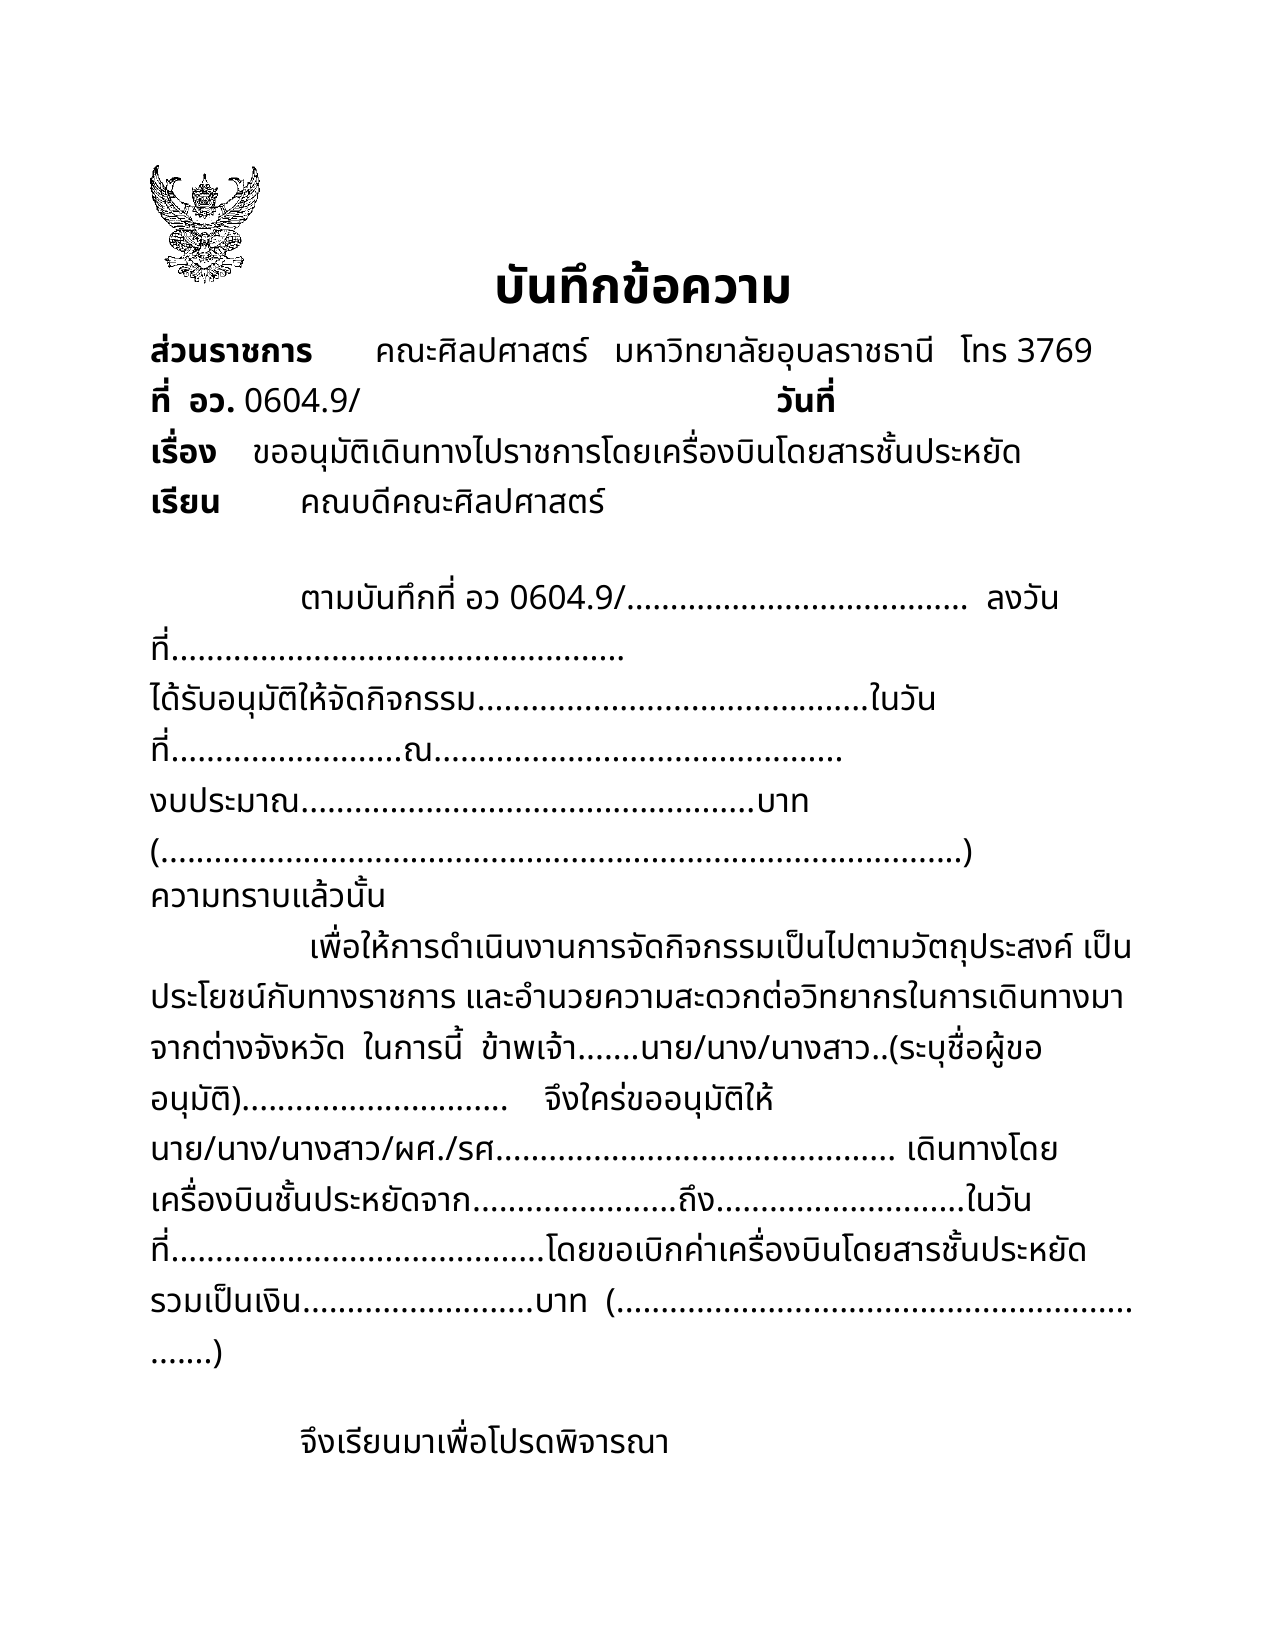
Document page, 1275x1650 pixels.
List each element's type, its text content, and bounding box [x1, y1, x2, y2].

text เพื่อให้การดำเนินงานการจัดกิจกรรมเป็นไปตามวัตถุประสงค์ เป็นประโยชน์กับทางราชการ และอำนวยความสะดวกต่อวิทยากรในการเดินทางมาจากต่างจังหวัด ในการนี้ ข้าพเจ้า.......นาย/นาง/นางสาว..(ระบุชื่อผู้ขออนุมัติ).............................. จึงใคร่ขออนุมัติให้นาย/นาง/นางสาว/ผศ./รศ............................................. เดินทางโดยเครื่องบินชั้นประหยัดจาก.......................ถึง............................ในวันที่..........................................โดยขอเบิกค่าเครื่องบินโดยสารชั้นประหยัด รวมเป็นเงิน..........................บาท (.................................................................) [150, 923, 1137, 1373]
text ที่ อว. 0604.9/ วันที่ [150, 377, 1137, 428]
title บันทึกข้อความ [150, 251, 1137, 326]
text ความทราบแล้วนั้น [150, 872, 1137, 923]
text จึงเรียนมาเพื่อโปรดพิจารณา [150, 1418, 1137, 1469]
text ได้รับอนุมัติให้จัดกิจกรรม............................................ในวันที่..........................ณ.............................................. [150, 675, 1137, 776]
text ตามบันทึกที่ อว 0604.9/………………………………… ลงวันที่................................................... [150, 574, 1137, 675]
picture [150, 152, 282, 251]
text งบประมาณ...................................................บาท (..........................................................................................) [150, 776, 1137, 872]
subtitle เรียน คณบดีคณะศิลปศาสตร์ [150, 478, 1137, 528]
text ส่วนราชการ คณะศิลปศาสตร์ มหาวิทยาลัยอุบลราชธานี โทร 3769 [150, 326, 1137, 377]
text เรื่อง ขออนุมัติเดินทางไปราชการโดยเครื่องบินโดยสารชั้นประหยัด [150, 428, 1137, 478]
